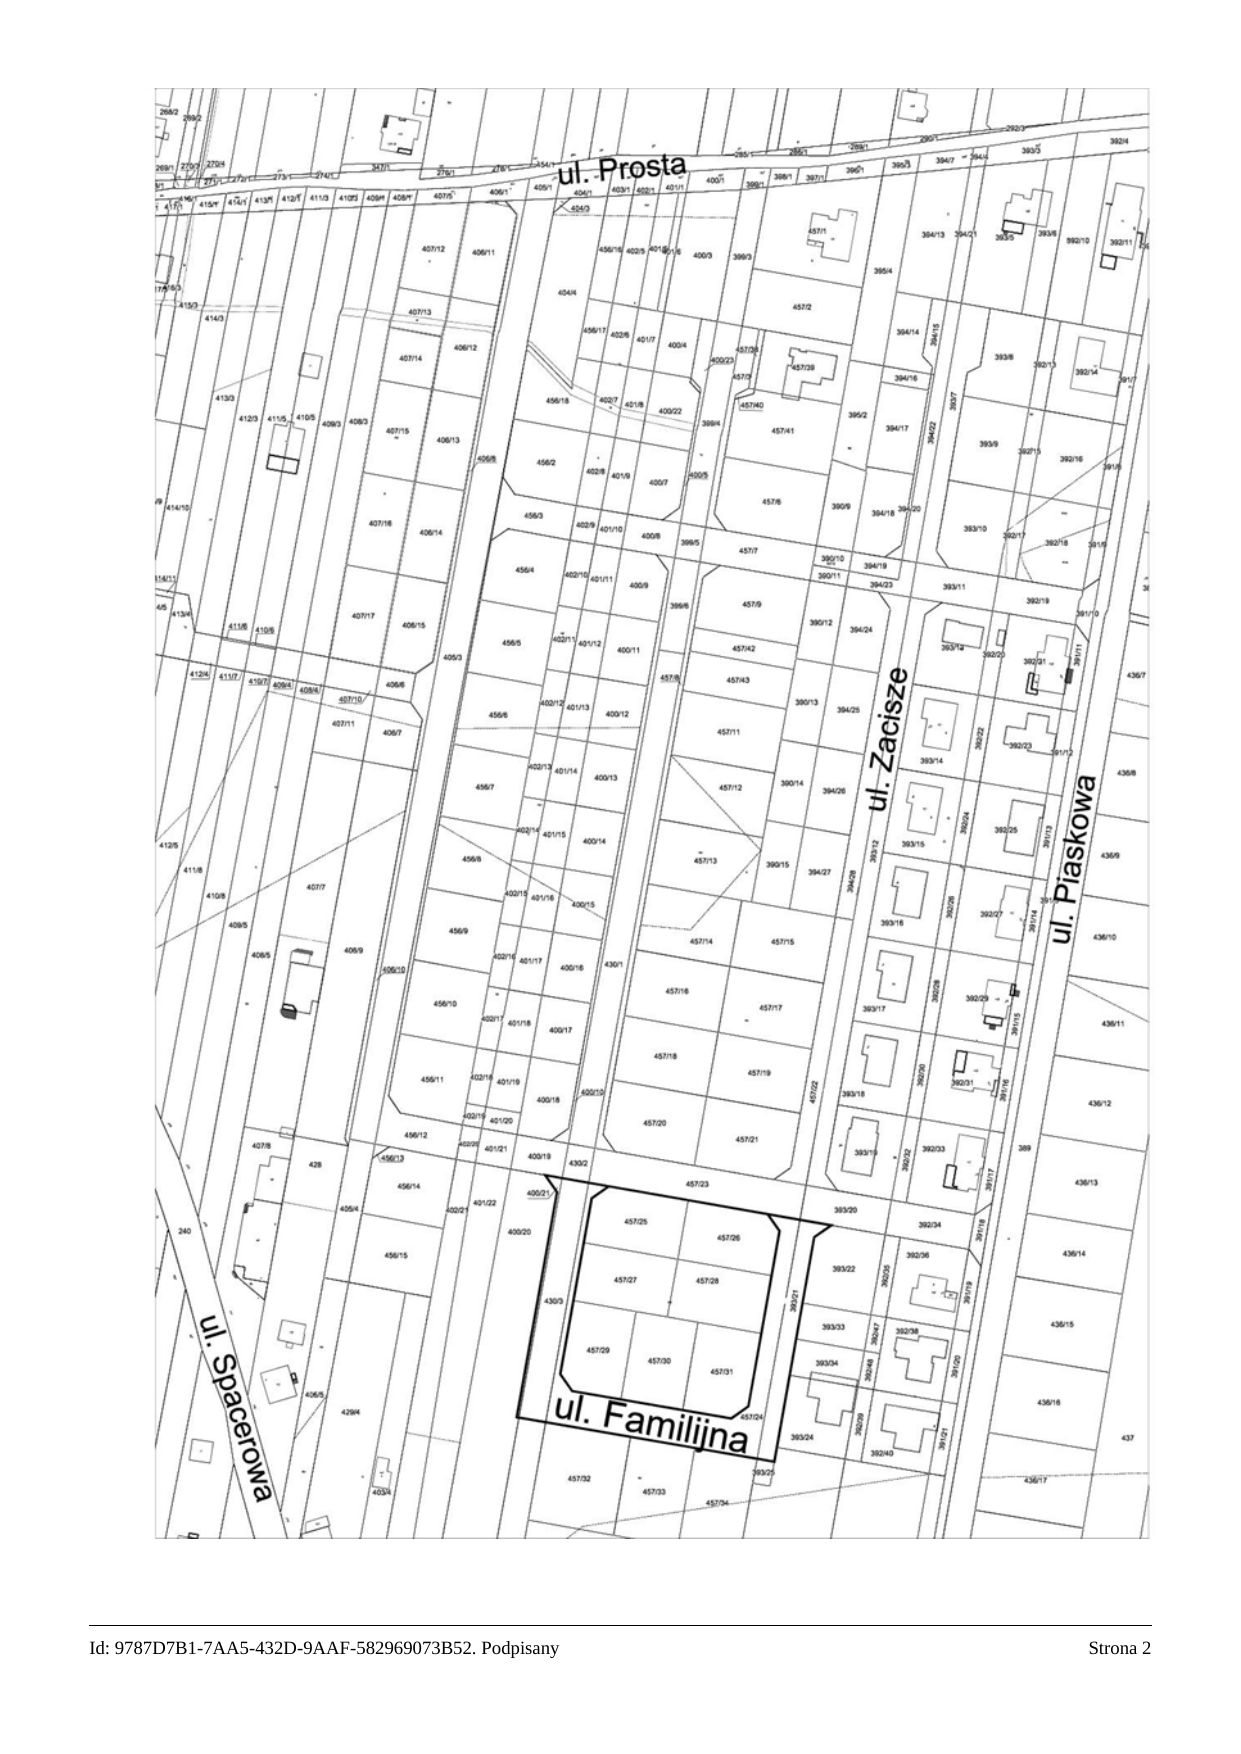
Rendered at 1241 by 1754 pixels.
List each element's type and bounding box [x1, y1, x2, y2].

picture [141, 88, 1168, 1539]
